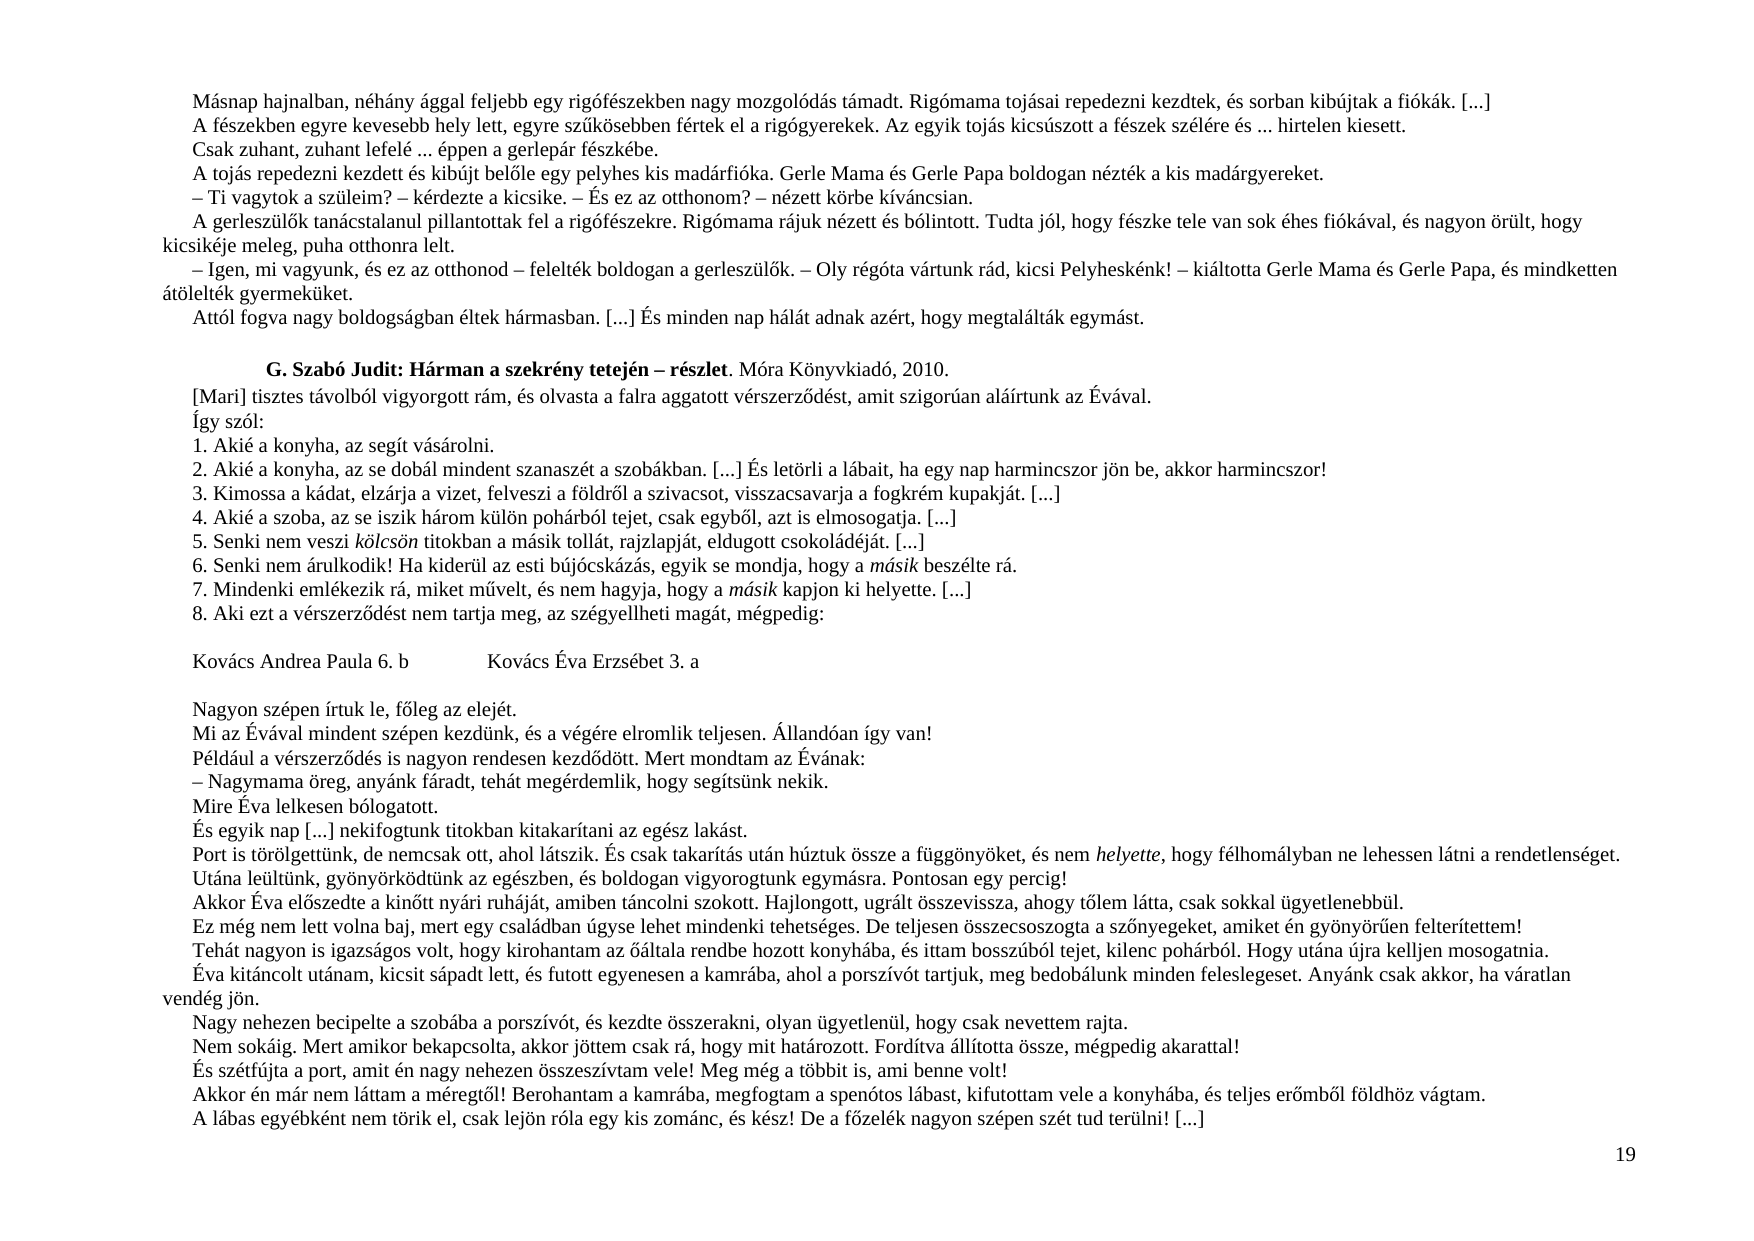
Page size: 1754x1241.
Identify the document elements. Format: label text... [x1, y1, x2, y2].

text Mire Éva lelkesen bólogatott. [162, 793, 1636, 818]
text 2. Akié a konyha, az se dobál mindent szanaszét a szobákban. [...] És letörli a lábait, ha egy nap harmincszor jön be, akkor harmincszor! [162, 457, 1636, 481]
text 5. Senki nem veszi kölcsön titokban a másik tollát, rajzlapját, eldugott csokoládéját. [...] [162, 529, 1636, 553]
text 8. Aki ezt a vérszerződést nem tartja meg, az szégyellheti magát, mégpedig: [162, 601, 1636, 625]
text Nagyon szépen írtuk le, főleg az elejét. [162, 697, 1636, 721]
text Éva kitáncolt utánam, kicsit sápadt lett, és futott egyenesen a kamrába, ahol a porszívót tartjuk, meg bedobálunk minden feleslegeset. Anyánk csak akkor, ha váratlan vendég jön. [162, 962, 1636, 1010]
text Nagy nehezen becipelte a szobába a porszívót, és kezdte összerakni, olyan ügyetlenül, hogy csak nevettem rajta. [162, 1010, 1636, 1034]
text – Nagymama öreg, anyánk fáradt, tehát megérdemlik, hogy segítsünk nekik. [162, 769, 1636, 793]
text A tojás repedezni kezdett és kibújt belőle egy pelyhes kis madárfióka. Gerle Mama és Gerle Papa boldogan nézték a kis madárgyereket. [162, 161, 1636, 185]
text [Mari] tisztes távolból vigyorgott rám, és olvasta a falra aggatott vérszerződést, amit szigorúan aláírtunk az Évával. [162, 384, 1636, 408]
text Kovács Andrea Paula 6. b Kovács Éva Erzsébet 3. a [162, 649, 1636, 673]
text 4. Akié a szoba, az se iszik három külön pohárból tejet, csak egyből, azt is elmosogatja. [...] [162, 505, 1636, 529]
text – Ti vagytok a szüleim? – kérdezte a kicsike. – És ez az otthonom? – nézett körbe kíváncsian. [162, 185, 1636, 209]
text 3. Kimossa a kádat, elzárja a vizet, felveszi a földről a szivacsot, visszacsavarja a fogkrém kupakját. [...] [162, 481, 1636, 505]
text Ez még nem lett volna baj, mert egy családban úgyse lehet mindenki tehetséges. De teljesen összecsoszogta a szőnyegeket, amiket én gyönyörűen felterítettem! [162, 914, 1636, 938]
text Attól fogva nagy boldogságban éltek hármasban. [...] És minden nap hálát adnak azért, hogy megtalálták egymást. [162, 305, 1636, 329]
text Akkor én már nem láttam a méregtől! Berohantam a kamrába, megfogtam a spenótos lábast, kifutottam vele a konyhába, és teljes erőmből földhöz vágtam. [162, 1082, 1636, 1106]
text Akkor Éva előszedte a kinőtt nyári ruháját, amiben táncolni szokott. Hajlongott, ugrált összevissza, ahogy tőlem látta, csak sokkal ügyetlenebbül. [162, 890, 1636, 914]
text A lábas egyébként nem törik el, csak lejön róla egy kis zománc, és kész! De a főzelék nagyon szépen szét tud terülni! [...] [162, 1106, 1636, 1130]
text A fészekben egyre kevesebb hely lett, egyre szűkösebben fértek el a rigógyerekek. Az egyik tojás kicsúszott a fészek szélére és ... hirtelen kiesett. [162, 113, 1636, 137]
text És szétfújta a port, amit én nagy nehezen összeszívtam vele! Meg még a többit is, ami benne volt! [162, 1058, 1636, 1082]
text Tehát nagyon is igazságos volt, hogy kirohantam az őáltala rendbe hozott konyhába, és ittam bosszúból tejet, kilenc pohárból. Hogy utána újra kelljen mosogatnia. [162, 938, 1636, 962]
text Így szól: [162, 408, 1636, 433]
text 6. Senki nem árulkodik! Ha kiderül az esti bújócskázás, egyik se mondja, hogy a másik beszélte rá. [162, 553, 1636, 577]
text A gerleszülők tanácstalanul pillantottak fel a rigófészekre. Rigómama rájuk nézett és bólintott. Tudta jól, hogy fészke tele van sok éhes fiókával, és nagyon örült, hogy kicsikéje meleg, puha otthonra lelt. [162, 209, 1636, 257]
text – Igen, mi vagyunk, és ez az otthonod – felelték boldogan a gerleszülők. – Oly régóta vártunk rád, kicsi Pelyheskénk! – kiáltotta Gerle Mama és Gerle Papa, és mindketten átölelték gyermeküket. [162, 257, 1636, 305]
text 7. Mindenki emlékezik rá, miket művelt, és nem hagyja, hogy a másik kapjon ki helyette. [...] [162, 577, 1636, 601]
text Utána leültünk, gyönyörködtünk az egészben, és boldogan vigyorogtunk egymásra. Pontosan egy percig! [162, 866, 1636, 890]
text Például a vérszerződés is nagyon rendesen kezdődött. Mert mondtam az Évának: [162, 745, 1636, 769]
text 1. Akié a konyha, az segít vásárolni. [162, 433, 1636, 457]
text G. Szabó Judit: Hárman a szekrény tetején – részlet. Móra Könyvkiadó, 2010. [162, 357, 1636, 381]
text Mi az Évával mindent szépen kezdünk, és a végére elromlik teljesen. Állandóan így van! [162, 721, 1636, 745]
text Port is törölgettünk, de nemcsak ott, ahol látszik. És csak takarítás után húztuk össze a függönyöket, és nem helyette, hogy félhomályban ne lehessen látni a rendetlenséget. [162, 842, 1636, 866]
text Nem sokáig. Mert amikor bekapcsolta, akkor jöttem csak rá, hogy mit határozott. Fordítva állította össze, mégpedig akarattal! [162, 1034, 1636, 1058]
text És egyik nap [...] nekifogtunk titokban kitakarítani az egész lakást. [162, 818, 1636, 842]
text Másnap hajnalban, néhány ággal feljebb egy rigófészekben nagy mozgolódás támadt. Rigómama tojásai repedezni kezdtek, és sorban kibújtak a fiókák. [...] [162, 89, 1636, 113]
text Csak zuhant, zuhant lefelé ... éppen a gerlepár fészkébe. [162, 137, 1636, 161]
